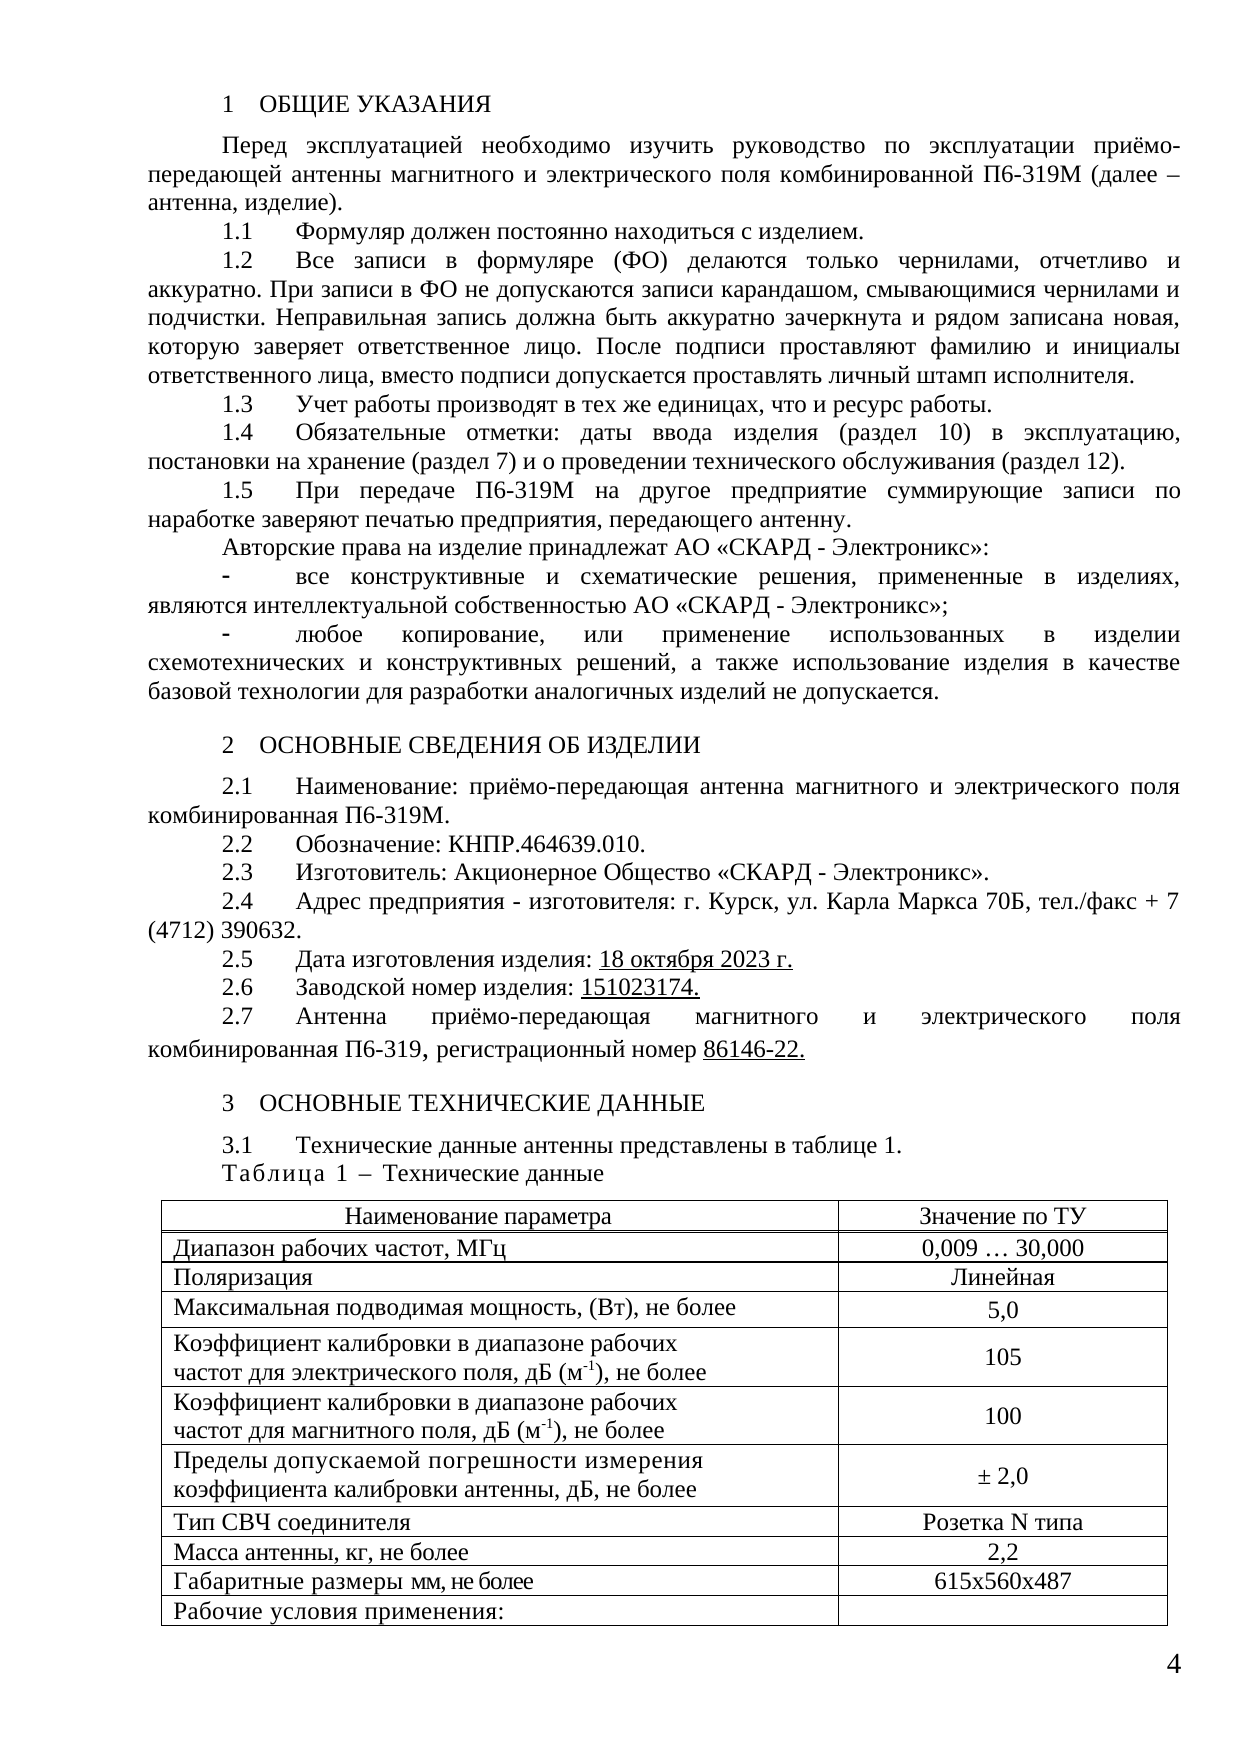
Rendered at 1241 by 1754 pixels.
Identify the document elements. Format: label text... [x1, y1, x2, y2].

text Таблица 1 – Технические данные [148, 1158, 1181, 1187]
list Адрес предприятия - изготовителя: г. Курск, ул. Карла Маркса 70Б, тел./факс + 7 (4712) 390632. [148, 886, 1181, 944]
table_cell Максимальная подводимая мощность, (Вт), не более [162, 1292, 838, 1327]
table_cell 2,2 [839, 1537, 1167, 1565]
subtitle ОБЩИЕ УКАЗАНИЯ [148, 89, 1181, 117]
table_cell 5,0 [839, 1292, 1167, 1327]
table_cell Масса антенны, кг, не более [162, 1537, 838, 1565]
table_cell Коэффициент калибровки в диапазоне рабочих частот для магнитного поля, дБ (м-1), не более [162, 1387, 838, 1444]
table_cell Диапазон рабочих частот, МГц [162, 1233, 838, 1261]
list Технические данные антенны представлены в таблице 1. [148, 1130, 1181, 1158]
list Формуляр должен постоянно находиться с изделием. [148, 216, 1181, 245]
table_cell Поляризация [162, 1263, 838, 1291]
list все конструктивные и схематические решения, примененные в изделиях, являются интеллектуальной собственностью АО «СКАРД - Электроникс»; [148, 561, 1181, 619]
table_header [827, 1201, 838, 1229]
table_cell Розетка N типа [839, 1507, 1167, 1536]
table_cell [839, 1596, 1167, 1625]
text Авторские права на изделие принадлежат АО «СКАРД - Электроникс»: [148, 532, 1181, 561]
list любое копирование, или применение использованных в изделии схемотехнических и конструктивных решений, а также использование изделия в качестве базовой технологии для разработки аналогичных изделий не допускается. [148, 619, 1181, 705]
list Дата изготовления изделия: 18 октября 2023 г. [148, 944, 1181, 972]
table_cell Коэффициент калибровки в диапазоне рабочих частот для электрического поля, дБ (м-1), не более [162, 1328, 838, 1386]
table_cell 105 [839, 1328, 1167, 1386]
list При передаче П6-319М на другое предприятие суммирующие записи по наработке заверяют печатью предприятия, передающего антенну. [148, 475, 1181, 532]
list Обязательные отметки: даты ввода изделия (раздел 10) в эксплуатацию, постановки на хранение (раздел 7) и о проведении технического обслуживания (раздел 12). [148, 417, 1181, 475]
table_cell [162, 1596, 838, 1625]
subtitle ОСНОВНЫЕ СВЕДЕНИЯ ОБ ИЗДЕЛИИ [148, 730, 1181, 759]
table_cell 615х560х487 [839, 1566, 1167, 1595]
list Наименование: приёмо-передающая антенна магнитного и электрического поля комбинированная П6-319М. [148, 771, 1181, 829]
subtitle ОСНОВНЫЕ ТЕХНИЧЕСКИЕ ДАННЫЕ [148, 1088, 1181, 1117]
list Заводской номер изделия: 151023174. [148, 972, 1181, 1001]
table_cell 100 [839, 1387, 1167, 1444]
list Изготовитель: Акционерное Общество «СКАРД - Электроникс». [148, 857, 1181, 886]
list Антенна приёмо-передающая магнитного и электрического поля комбинированная П6-319, регистрационный номер 86146-22. [148, 1001, 1181, 1063]
table_cell ± 2,0 [839, 1445, 1167, 1506]
table_cell Габаритные размеры мм, не более [162, 1566, 838, 1595]
table_cell 0,009 … 30,000 [839, 1233, 1167, 1261]
list Учет работы производят в тех же единицах, что и ресурс работы. [148, 389, 1181, 417]
text Перед эксплуатацией необходимо изучить руководство по эксплуатации приёмо-передающей антенны магнитного и электрического поля комбинированной П6-319М (далее – антенна, изделие). [148, 130, 1181, 216]
list Обозначение: КНПР.464639.010. [148, 829, 1181, 857]
table_cell Пределы допускаемой погрешности измерения коэффициента калибровки антенны, дБ, не более [162, 1445, 838, 1506]
table_cell Линейная [839, 1263, 1167, 1291]
list Все записи в формуляре (ФО) делаются только чернилами, отчетливо и аккуратно. При записи в ФО не допускаются записи карандашом, смывающимися чернилами и подчистки. Неправильная запись должна быть аккуратно зачеркнута и рядом записана новая, которую заверяет ответственное лицо. После подписи проставляют фамилию и инициалы ответственного лица, вместо подписи допускается проставлять личный штамп исполнителя. [148, 245, 1181, 389]
table_cell Тип СВЧ соединителя [162, 1507, 838, 1536]
